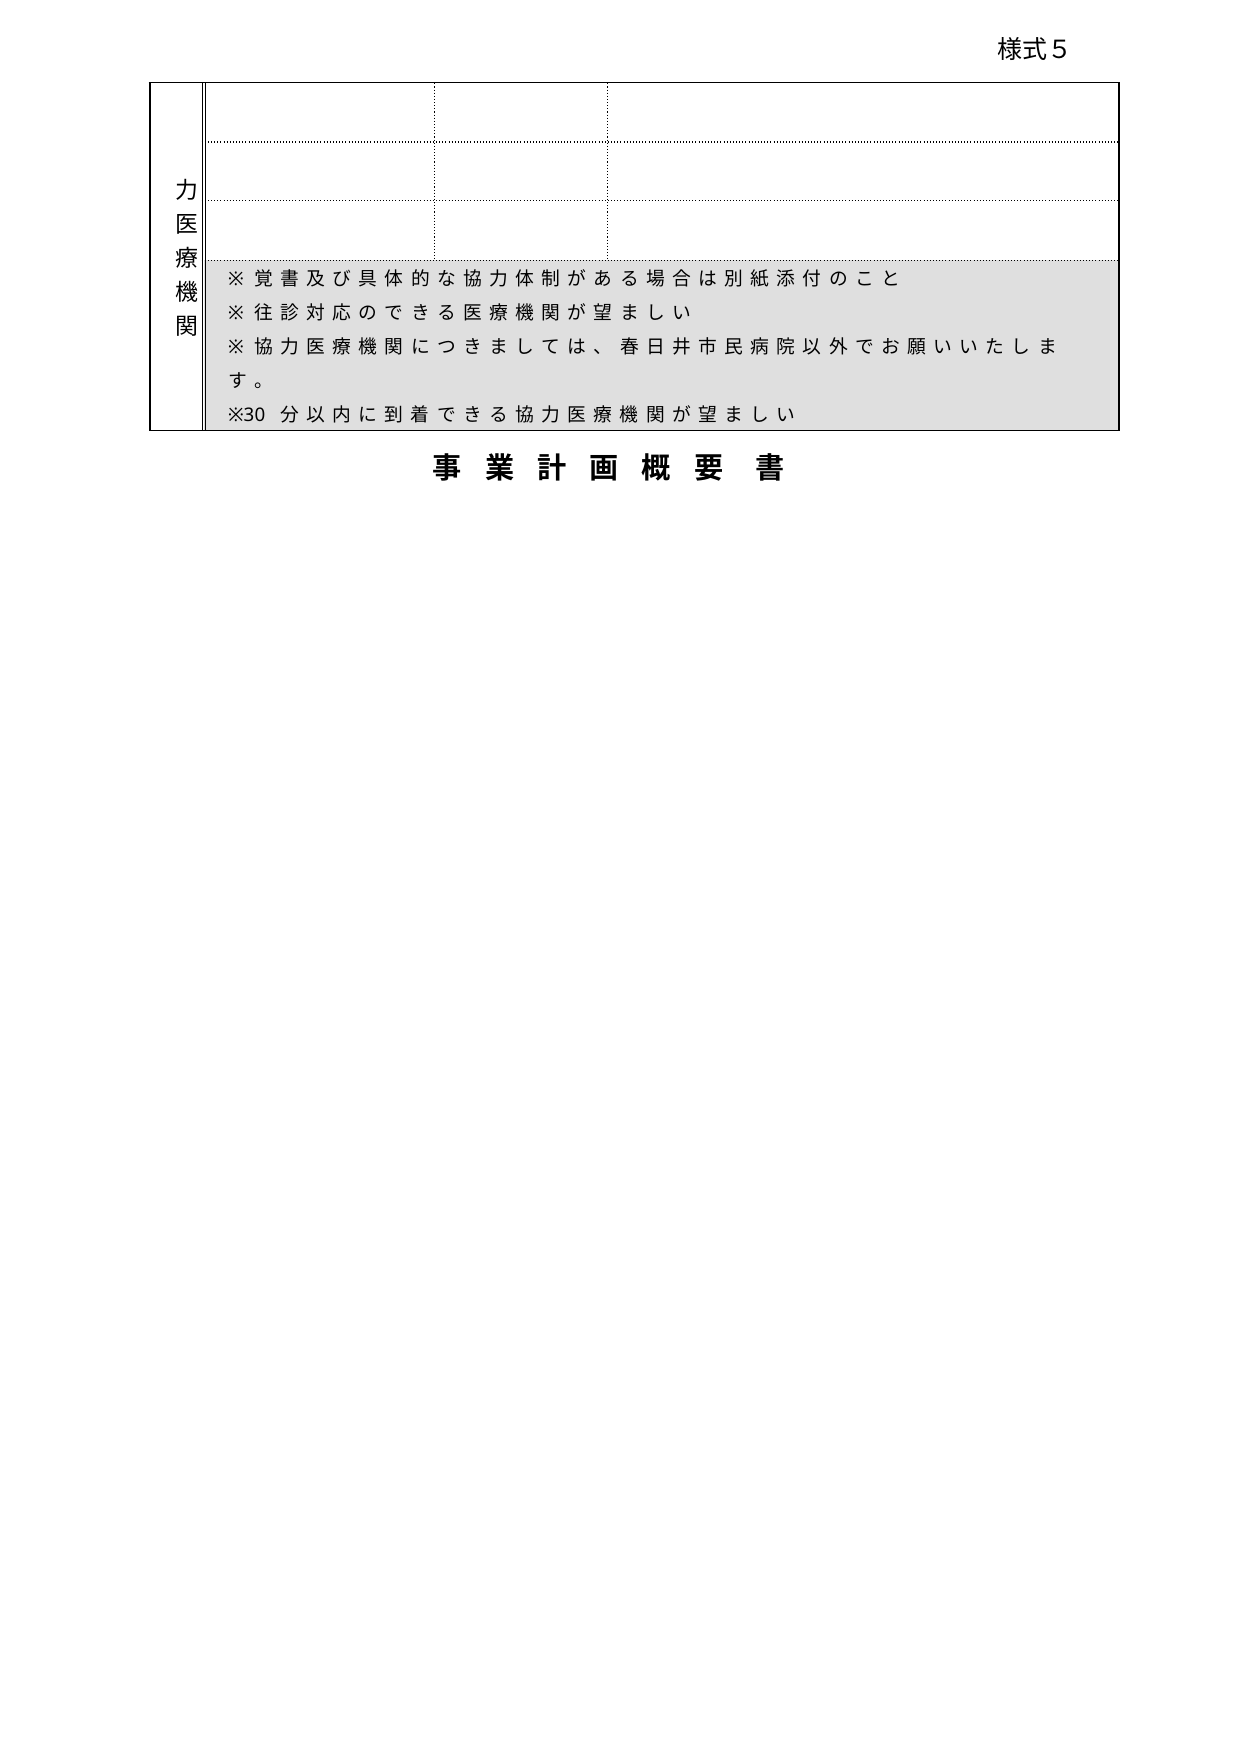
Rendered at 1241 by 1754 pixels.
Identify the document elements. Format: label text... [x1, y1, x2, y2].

text 事業計画概要書 [149, 431, 1091, 499]
table_cell [434, 141, 607, 200]
table_cell [608, 200, 1118, 259]
table_cell 協力医療機関 [151, 83, 202, 430]
table_cell [206, 200, 434, 259]
table_cell [206, 141, 434, 200]
table_cell [434, 200, 607, 259]
table_cell [434, 83, 607, 141]
table_cell [206, 83, 434, 141]
table_cell [608, 83, 1118, 141]
table_cell ※覚書及び具体的な協力体制がある場合は別紙添付のこと ※往診対応のできる医療機関が望ましい ※協力医療機関につきましては、春日井市民病院以外でお願いいたします。 ※30分以内に到着できる協力医療機関が望ましい [206, 260, 1118, 430]
table_cell [608, 141, 1118, 200]
